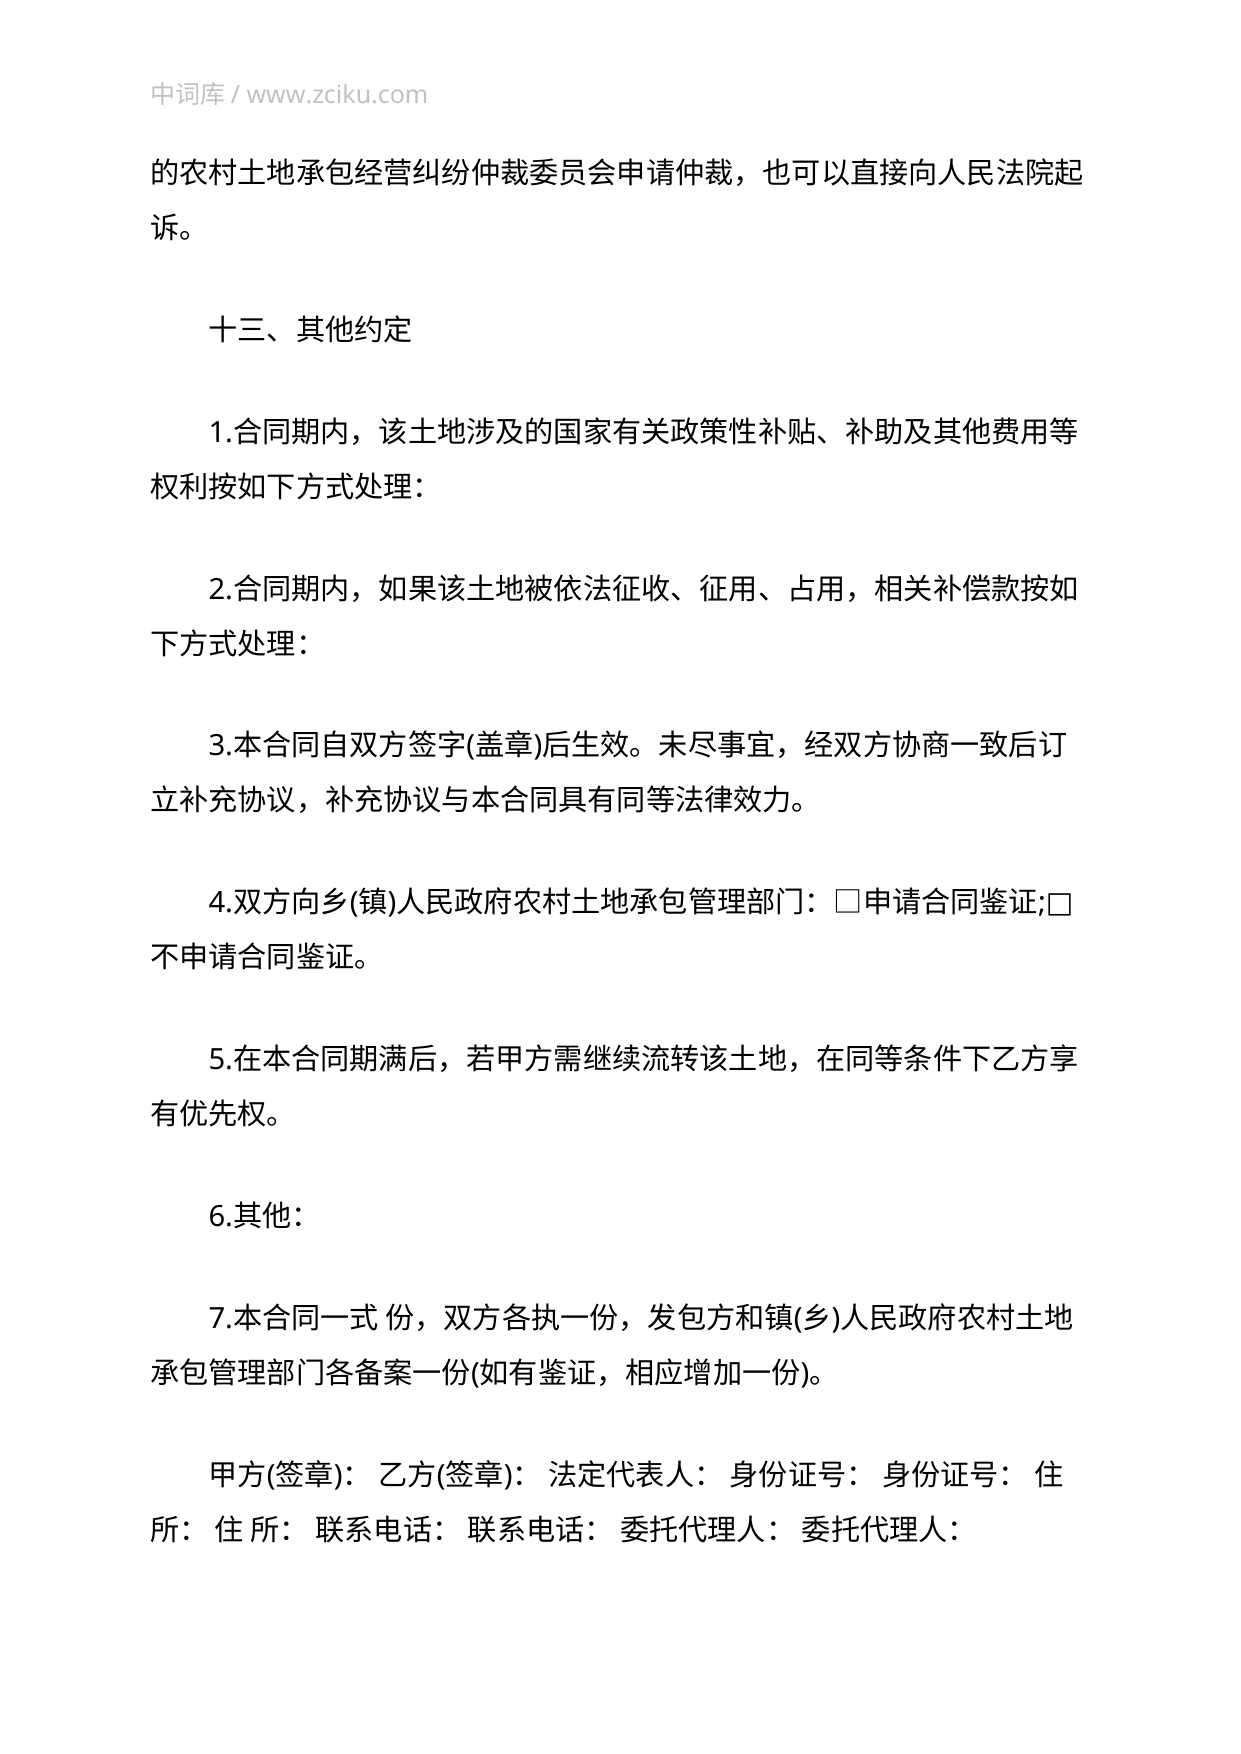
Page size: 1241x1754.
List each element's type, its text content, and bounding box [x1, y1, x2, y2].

text 7.本合同一式 份，双方各执一份，发包方和镇(乡)人民政府农村土地承包管理部门各备案一份(如有鉴证，相应增加一份)。 [150, 1294, 1090, 1392]
text 5.在本合同期满后，若甲方需继续流转该土地，在同等条件下乙方享有优先权。 [150, 1036, 1090, 1133]
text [150, 150, 1090, 247]
text 4.双方向乡(镇)人民政府农村土地承包管理部门：□申请合同鉴证;□不申请合同鉴证。 [150, 879, 1090, 976]
text 甲方(签章)： 乙方(签章)： 法定代表人： 身份证号： 身份证号： 住 所： 住 所： 联系电话： 联系电话： 委托代理人： 委托代理人： [150, 1451, 1090, 1548]
text 十三、其他约定 [150, 307, 1090, 349]
text 3.本合同自双方签字(盖章)后生效。未尽事宜，经双方协商一致后订立补充协议，补充协议与本合同具有同等法律效力。 [150, 722, 1090, 819]
text 6.其他： [150, 1192, 1090, 1235]
text 2.合同期内，如果该土地被依法征收、征用、占用，相关补偿款按如下方式处理： [150, 565, 1090, 662]
text 1.合同期内，该土地涉及的国家有关政策性补贴、补助及其他费用等权利按如下方式处理： [150, 408, 1090, 506]
